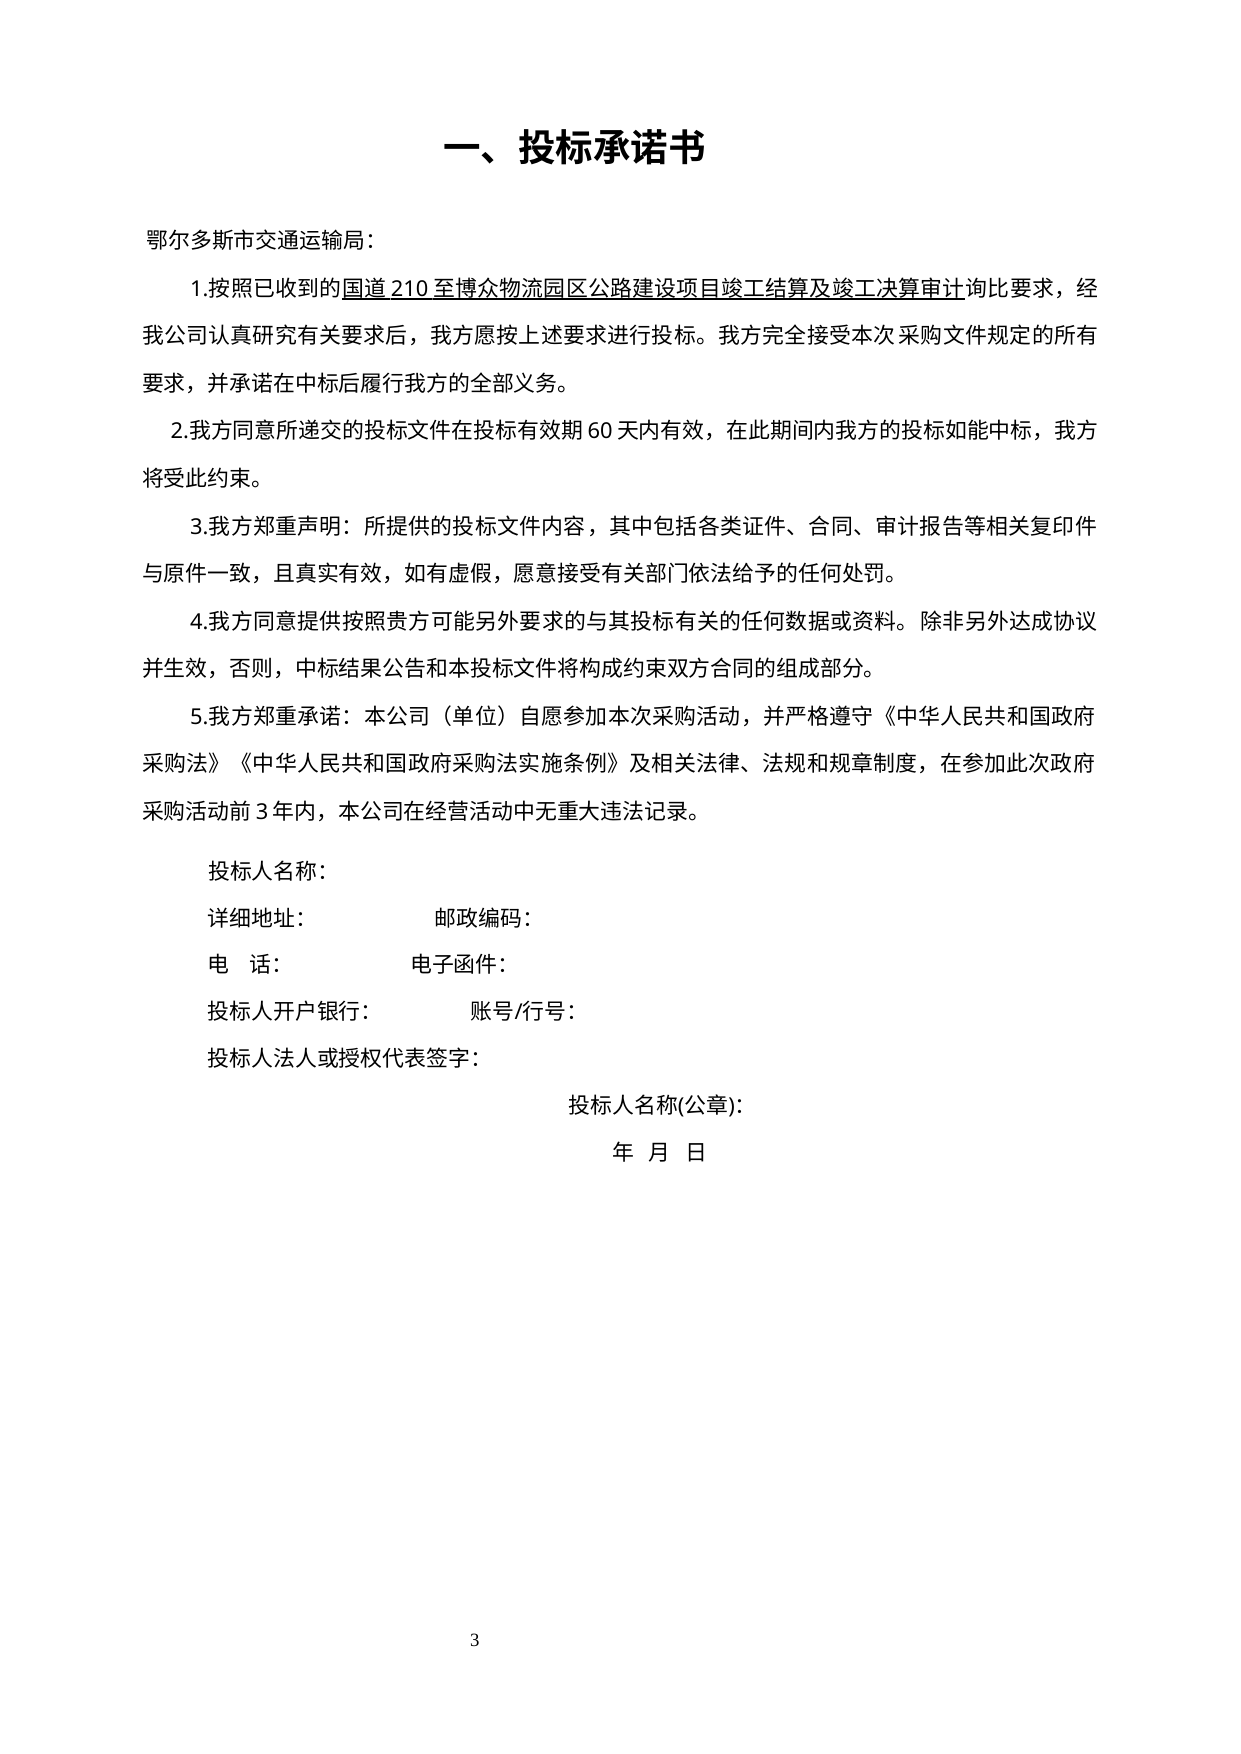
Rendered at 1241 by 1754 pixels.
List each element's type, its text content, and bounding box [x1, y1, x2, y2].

text 4.我方同意提供按照贵方可能另外要求的与其投标有关的任何数据或资料。除非另外达成协议并生效，否则，中标结果公告和本投标文件将构成约束双方合同的组成部分。 [142, 604, 1098, 683]
text 电 话： 电子函件： [142, 935, 1073, 982]
text 投标人开户银行： 账号/行号： [142, 982, 1073, 1029]
text 投标人名称(公章)： [142, 1076, 1098, 1123]
text 2.我方同意所递交的投标文件在投标有效期60天内有效，在此期间内我方的投标如能中标，我方将受此约束。 [142, 413, 1098, 493]
text 鄂尔多斯市交通运输局： [142, 223, 1098, 255]
text 投标人名称： [142, 842, 1098, 888]
text 5.我方郑重承诺：本公司（单位）自愿参加本次采购活动，并严格遵守《中华人民共和国政府采购法》《中华人民共和国政府采购法实施条例》及相关法律、法规和规章制度，在参加此次政府采购活动前3年内，本公司在经营活动中无重大违法记录。 [142, 699, 1098, 826]
text 详细地址： 邮政编码： [142, 888, 1073, 935]
text 年 月 日 [142, 1123, 1098, 1170]
text 投标人法人或授权代表签字： [142, 1029, 1098, 1076]
text 一、投标承诺书 [142, 118, 1098, 172]
text 3.我方郑重声明：所提供的投标文件内容，其中包括各类证件、合同、审计报告等相关复印件与原件一致，且真实有效，如有虚假，愿意接受有关部门依法给予的任何处罚。 [142, 509, 1098, 588]
text 1.按照已收到的国道210至博众物流园区公路建设项目竣工结算及竣工决算审计询比要求，经我公司认真研究有关要求后，我方愿按上述要求进行投标。我方完全接受本次采购文件规定的所有要求，并承诺在中标后履行我方的全部义务。 [142, 271, 1098, 398]
